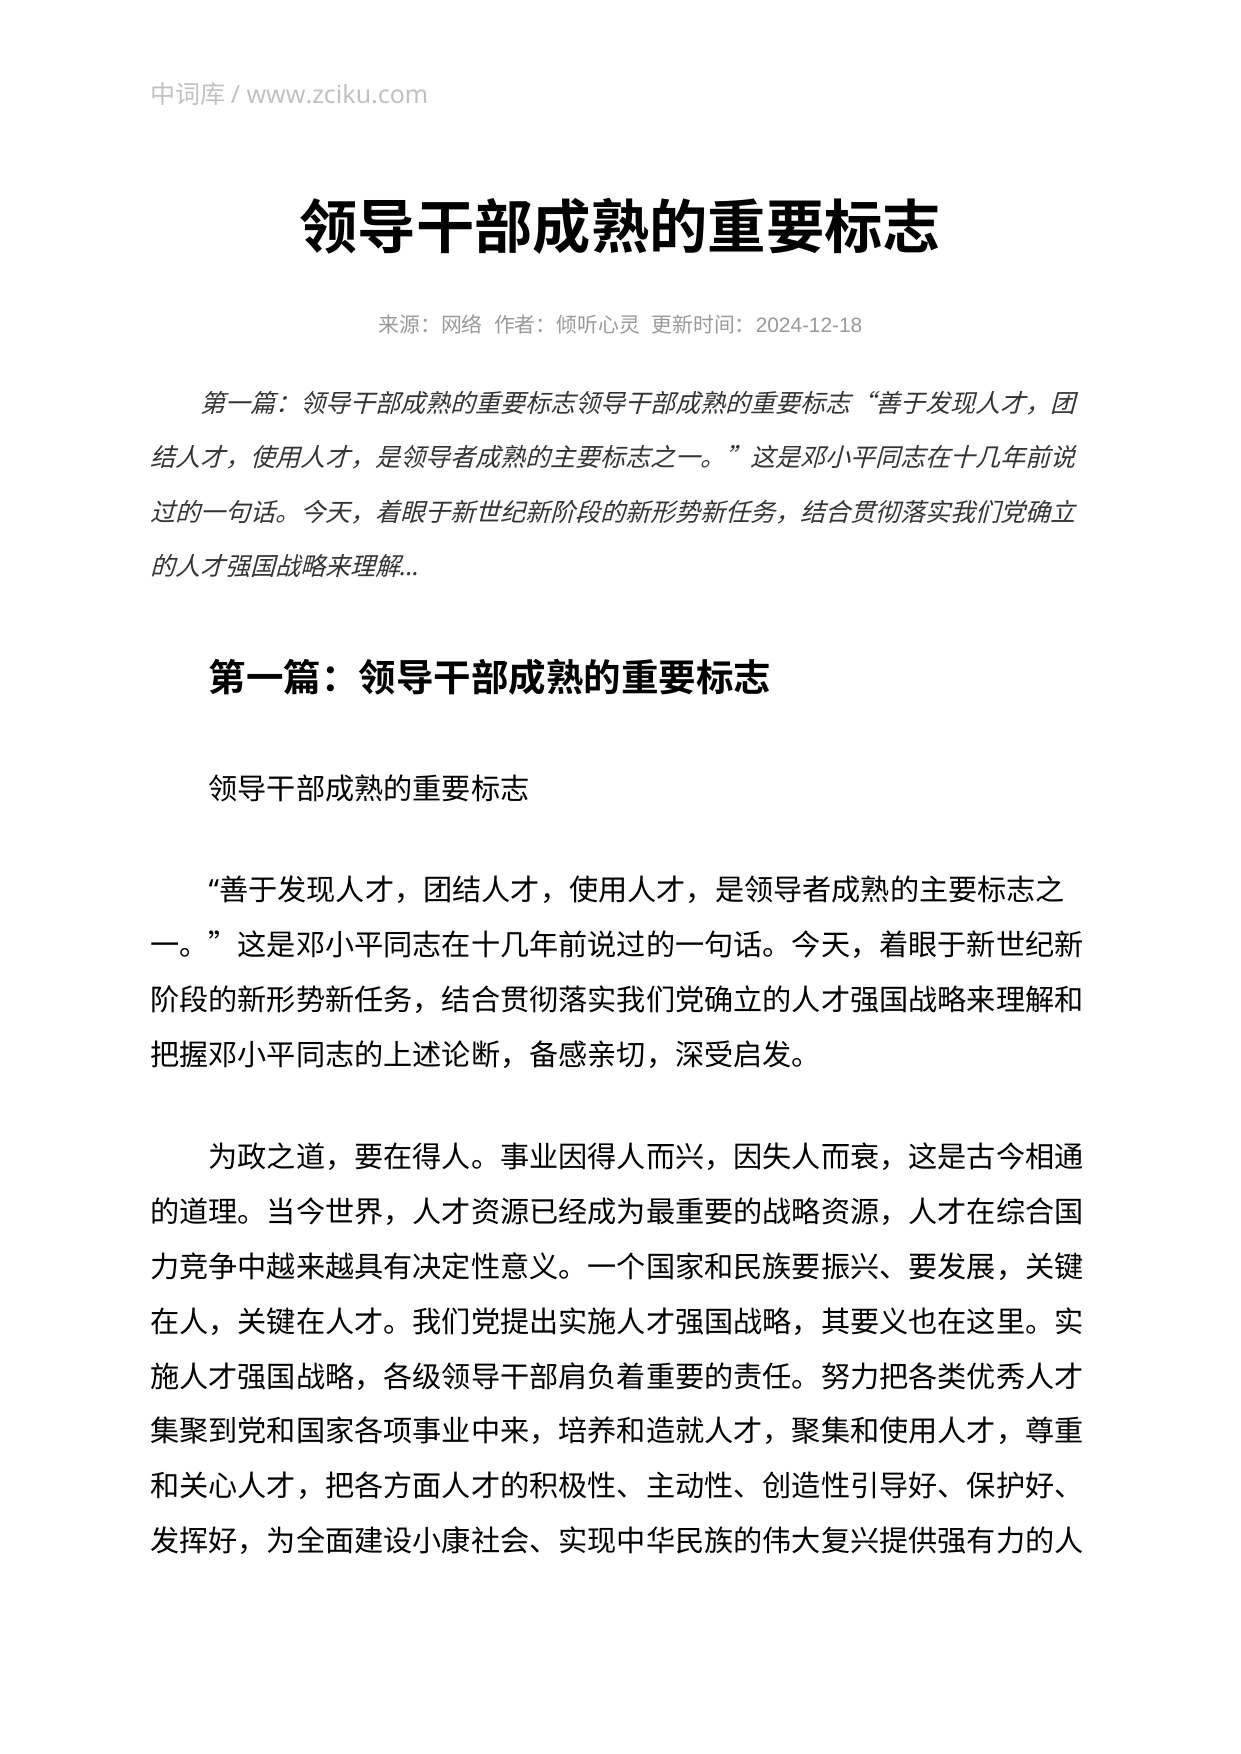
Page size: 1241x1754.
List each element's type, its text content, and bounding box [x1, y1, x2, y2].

text 领导干部成熟的重要标志 [150, 765, 1090, 807]
text “善于发现人才，团结人才，使用人才，是领导者成熟的主要标志之一。”这是邓小平同志在十几年前说过的一句话。今天，着眼于新世纪新阶段的新形势新任务，结合贯彻落实我们党确立的人才强国战略来理解和把握邓小平同志的上述论断，备感亲切，深受启发。 [150, 867, 1090, 1074]
text 第一篇：领导干部成熟的重要标志领导干部成熟的重要标志“善于发现人才，团结人才，使用人才，是领导者成熟的主要标志之一。”这是邓小平同志在十几年前说过的一句话。今天，着眼于新世纪新阶段的新形势新任务，结合贯彻落实我们党确立的人才强国战略来理解... [150, 383, 1090, 583]
subtitle 领导干部成熟的重要标志 [150, 181, 1090, 266]
text 来源：网络 作者：倾听心灵 更新时间：2024-12-18 [150, 313, 1090, 337]
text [150, 1133, 1090, 1560]
text 第一篇：领导干部成熟的重要标志 [150, 648, 1090, 702]
